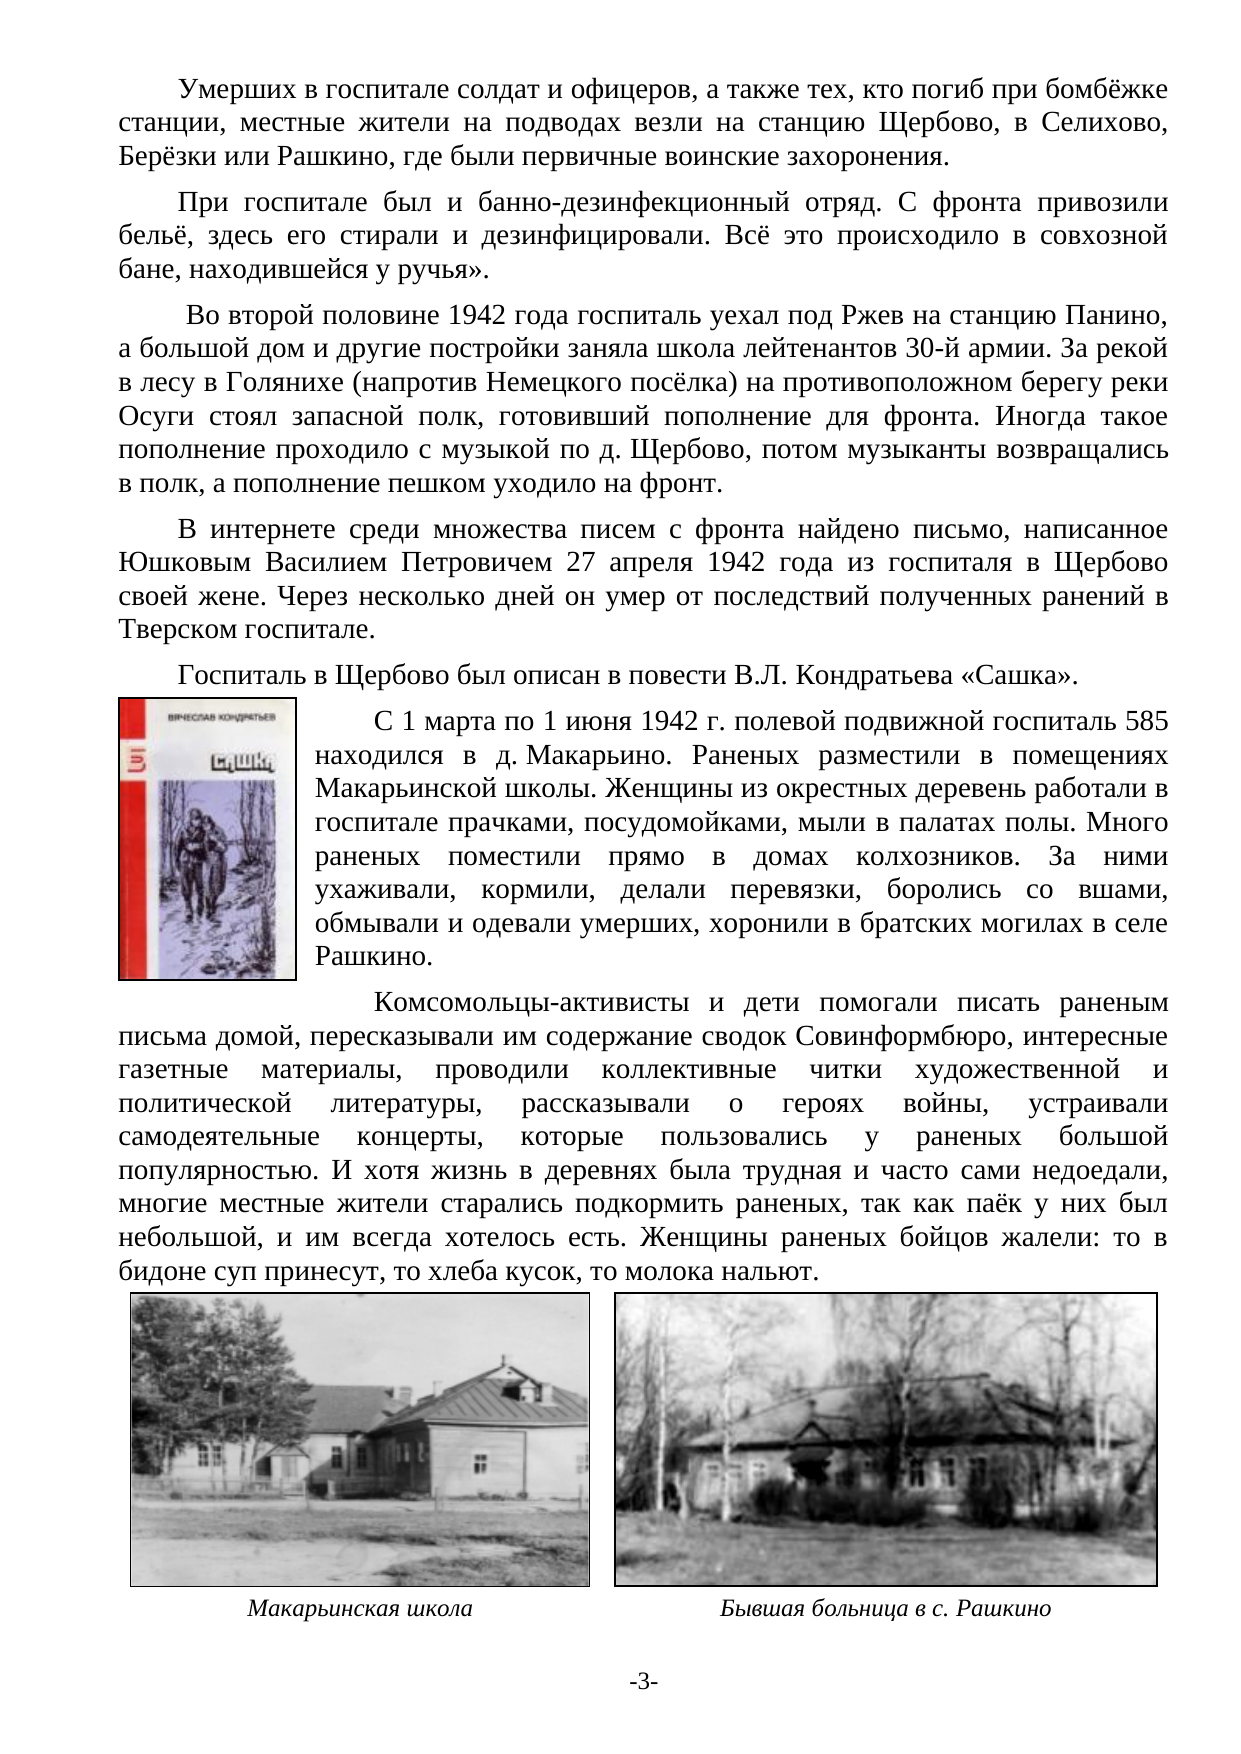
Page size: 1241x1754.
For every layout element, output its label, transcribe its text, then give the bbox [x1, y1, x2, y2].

picture [120, 699, 295, 703]
text При госпитале был и банно-дезинфекционный отряд. С фронта привозили бельё, здесь его стирали и дезинфицировали. Всё это происходило в совхозной бане, находившейся у ручья». [118, 184, 1169, 284]
text В интернете среди множества писем с фронта найдено письмо, написанное Юшковым Василием Петровичем 27 апреля 1942 года из госпиталя в Щербово своей жене. Через несколько дней он умер от последствий полученных ранений в Тверском госпитале. [118, 511, 1169, 645]
text С 1 марта по 1 июня 1942 г. полевой подвижной госпиталь 585 находился в д. Макарьино. Раненых разместили в помещениях Макарьинской школы. Женщины из окрестных деревень работали в госпитале прачками, посудомойками, мыли в палатах полы. Много раненых поместили прямо в домах колхозников. За ними ухаживали, кормили, делали перевязки, боролись со вшами, обмывали и одевали умерших, хоронили в братских могилах в селе Рашкино. [118, 703, 1169, 972]
table_header [608, 1286, 1163, 1587]
table_cell Макарьинская школа [112, 1588, 608, 1622]
text Госпиталь в Щербово был описан в повести В.Л. Кондратьева «Сашка». [118, 657, 1169, 691]
text Во второй половине 1942 года госпиталь уехал под Ржев на станцию Панино, а большой дом и другие постройки заняла школа лейтенантов 30-й армии. За рекой в лесу в Голянихе (напротив Немецкого посёлка) на противоположном берегу реки Осуги стоял запасной полк, готовивший пополнение для фронта. Иногда такое пополнение проходило с музыкой по д. Щербово, потом музыканты возвращались в полк, а пополнение пешком уходило на фронт. [118, 297, 1169, 498]
text Умерших в госпитале солдат и офицеров, а также тех, кто погиб при бомбёжке станции, местные жители на подводах везли на станцию Щербово, в Селихово, Берёзки или Рашкино, где были первичные воинские захоронения. [118, 71, 1169, 171]
picture [120, 972, 295, 979]
table_cell Бывшая больница в с. Рашкино [608, 1588, 1163, 1622]
table_header [112, 1286, 608, 1587]
text Комсомольцы-активисты и дети помогали писать раненым письма домой, пересказывали им содержание сводок Совинформбюро, интересные газетные материалы, проводили коллективные читки художественной и политической литературы, рассказывали о героях войны, устраивали самодеятельные концерты, которые пользовались у раненых большой популярностью. И хотя жизнь в деревнях была трудная и часто сами недоедали, многие местные жители старались подкормить раненых, так как паёк у них был небольшой, и им всегда хотелось есть. Женщины раненых бойцов жалели: то в бидоне суп принесут, то хлеба кусок, то молока нальют. [118, 984, 1169, 1286]
